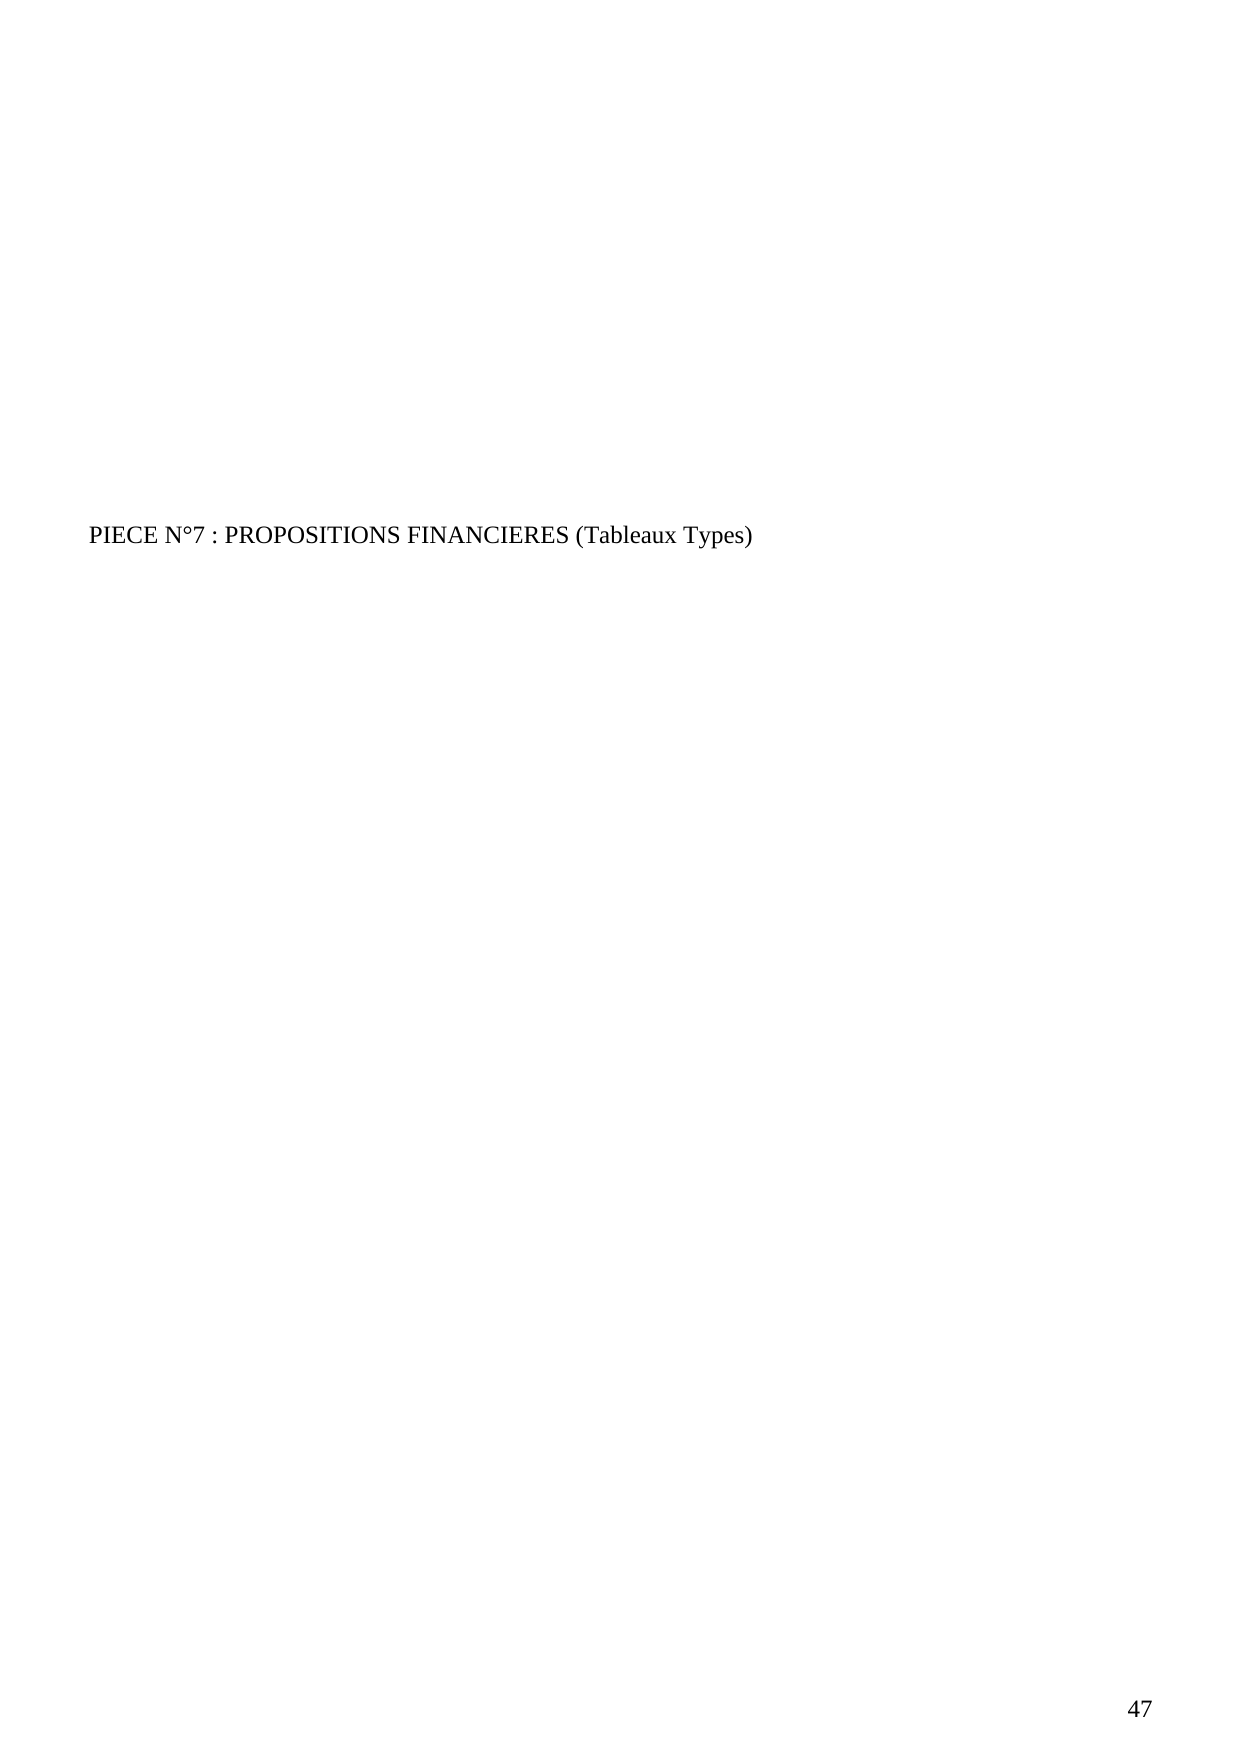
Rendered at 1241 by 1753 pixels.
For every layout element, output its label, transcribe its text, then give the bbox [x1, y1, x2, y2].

text PIECE N°7 : PROPOSITIONS FINANCIERES (Tableaux Types) [89, 520, 1152, 549]
